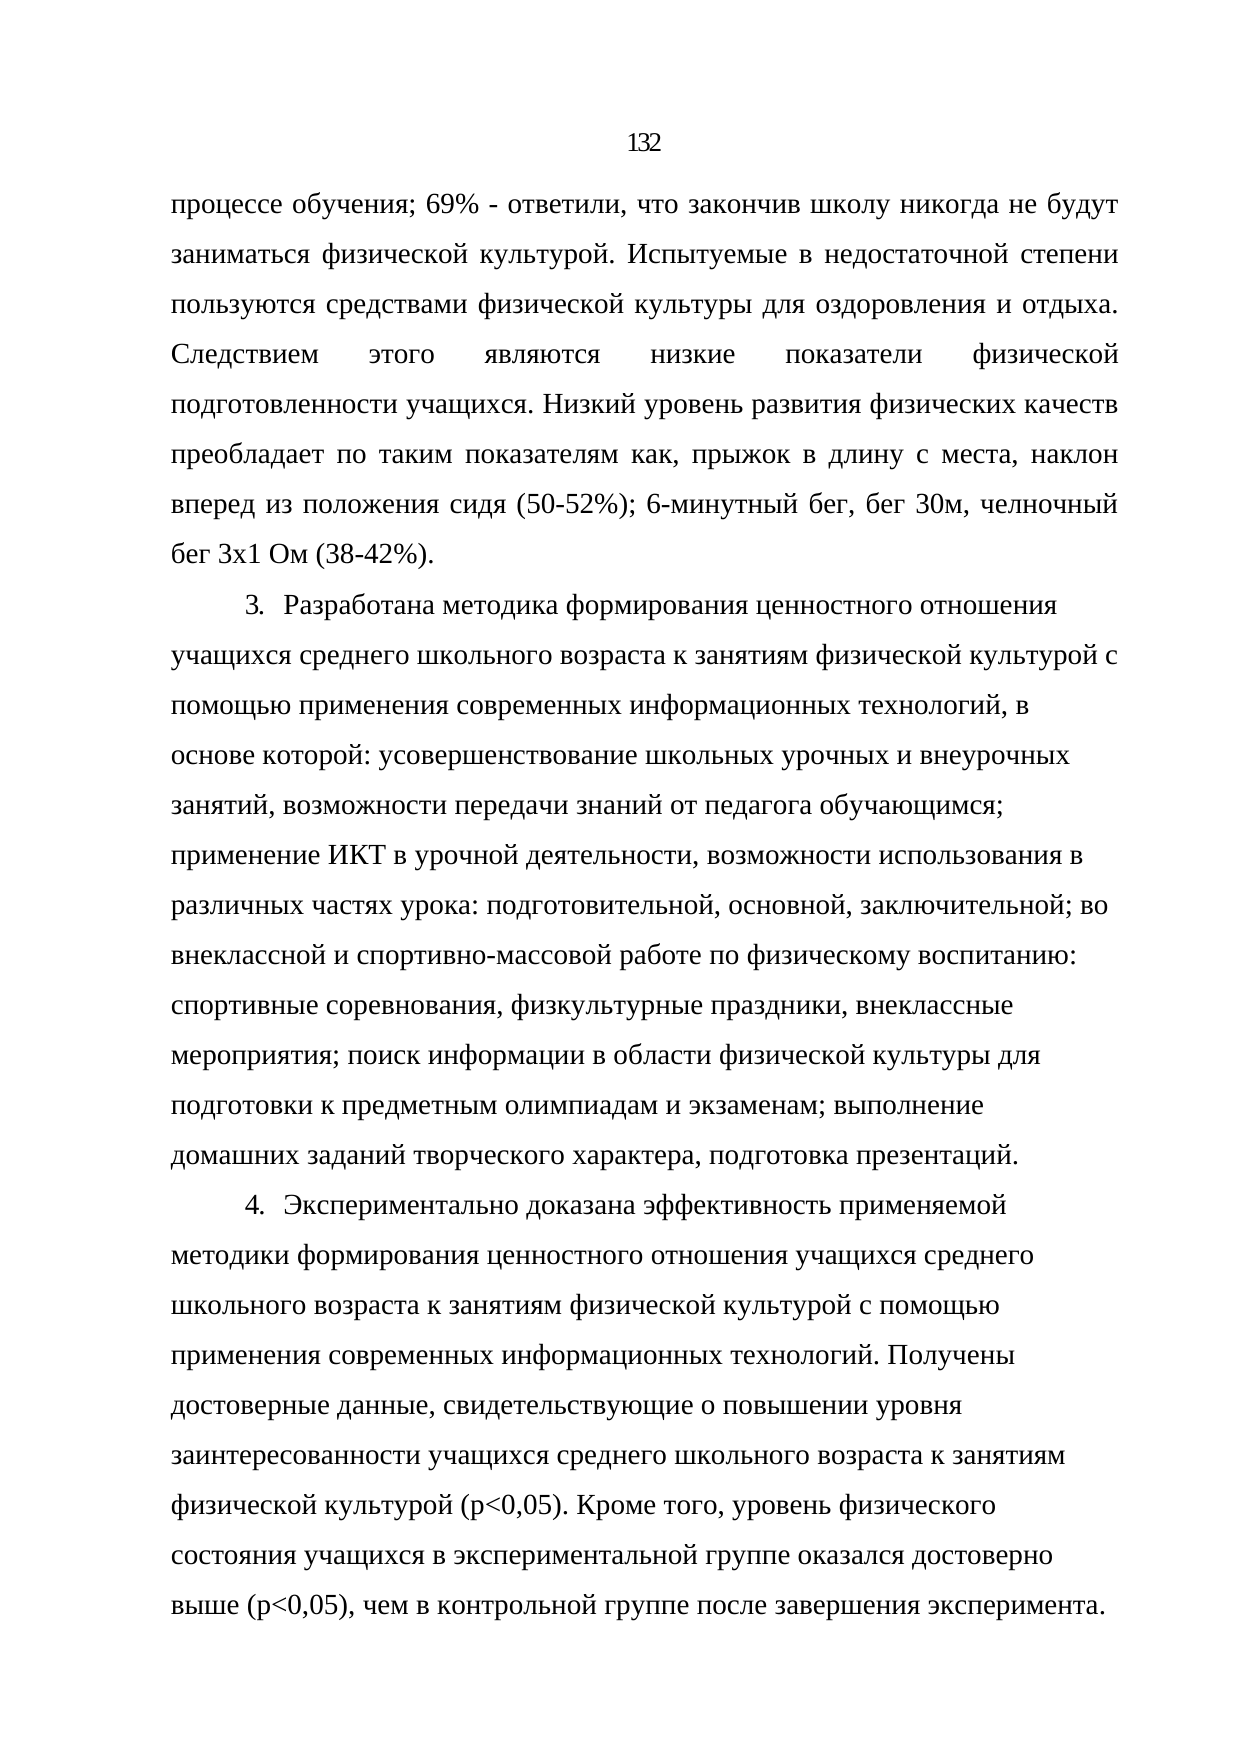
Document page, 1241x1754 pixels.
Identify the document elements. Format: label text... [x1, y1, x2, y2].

list Экспериментально доказана эффективность применяемой методики формирования ценностного отношения учащихся среднего школьного возраста к занятиям физической культурой с помощью применения современных информационных технологий. Получены достоверные данные, свидетельствующие о повышении уровня заинтересованности учащихся среднего школьного возраста к занятиям физической культурой (р<0,05). Кроме того, уровень физического состояния учащихся в экспериментальной группе оказался достоверно выше (р<0,05), чем в контрольной группе после завершения эксперимента. [171, 1174, 1119, 1624]
text процессе обучения; 69% - ответили, что закончив школу никогда не будут заниматься физической культурой. Испытуемые в недостаточной степени пользуются средствами физической культуры для оздоровления и отдыха. Следствием этого являются низкие показатели физической подготовленности учащихся. Низкий уровень развития физических качеств преобладает по таким показателям как, прыжок в длину с места, наклон вперед из положения сидя (50-52%); 6-минутный бег, бег 30м, челночный бег 3x1 Ом (38-42%). [171, 173, 1119, 573]
list Разработана методика формирования ценностного отношения учащихся среднего школьного возраста к занятиям физической культурой с помощью применения современных информационных технологий, в основе которой: усовершенствование школьных урочных и внеурочных занятий, возможности передачи знаний от педагога обучающимся; применение ИКТ в урочной деятельности, возможности использования в различных частях урока: подготовительной, основной, заключительной; во внеклассной и спортивно-массовой работе по физическому воспитанию: спортивные соревнования, физкультурные праздники, внеклассные мероприятия; поиск информации в области физической культуры для подготовки к предметным олимпиадам и экзаменам; выполнение домашних заданий творческого характера, подготовка презентаций. [171, 574, 1120, 1174]
text 132 [171, 126, 1120, 157]
